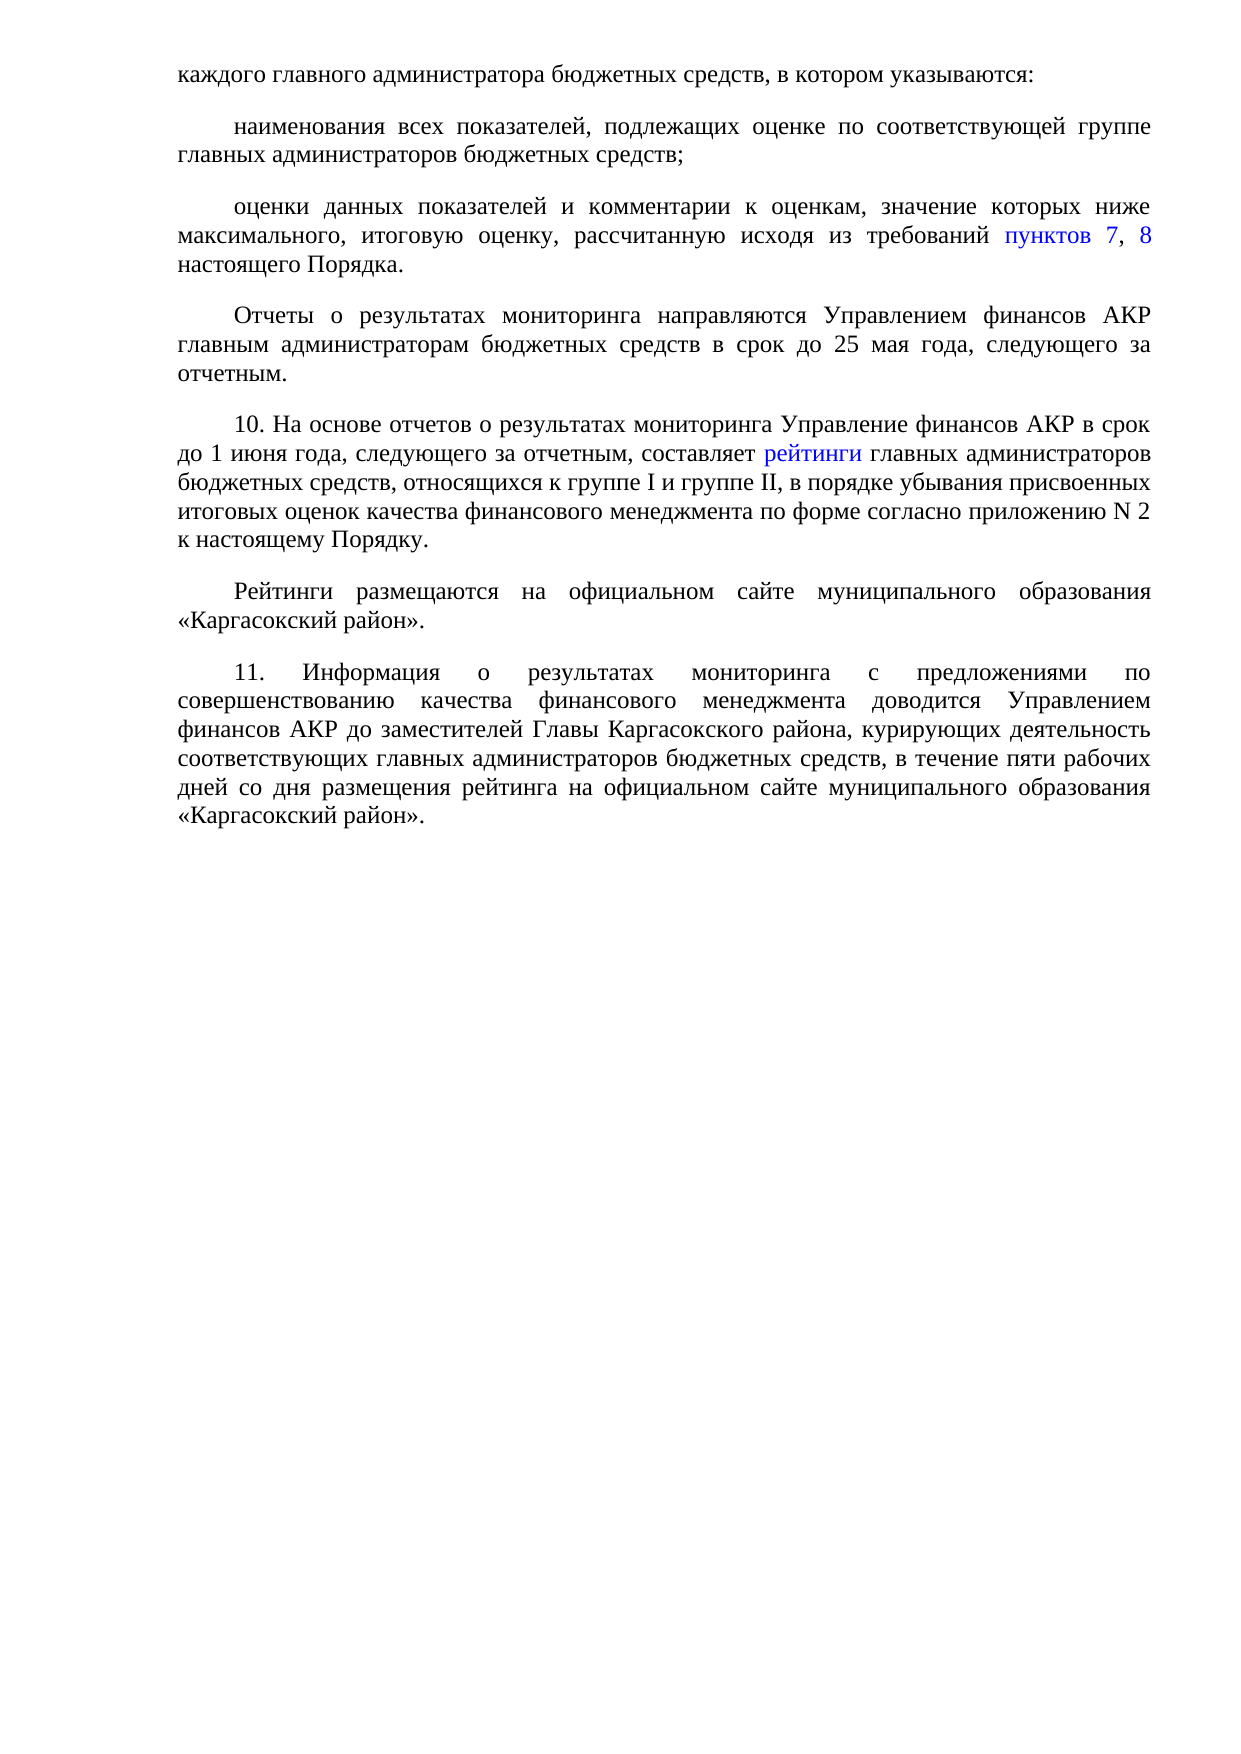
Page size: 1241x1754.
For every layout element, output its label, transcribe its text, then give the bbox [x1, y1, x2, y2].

text 10. На основе отчетов о результатах мониторинга Управление финансов АКР в срок до 1 июня года, следующего за отчетным, составляет рейтинги главных администраторов бюджетных средств, относящихся к группе I и группе II, в порядке убывания присвоенных итоговых оценок качества финансового менеджмента по форме согласно приложению N 2 к настоящему Порядку. [177, 409, 1152, 553]
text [177, 59, 1152, 88]
text Рейтинги размещаются на официальном сайте муниципального образования «Каргасокский район». [177, 576, 1152, 634]
text оценки данных показателей и комментарии к оценкам, значение которых ниже максимального, итоговую оценку, рассчитанную исходя из требований пунктов 7, 8 настоящего Порядка. [177, 191, 1152, 277]
text наименования всех показателей, подлежащих оценке по соответствующей группе главных администраторов бюджетных средств; [177, 111, 1152, 168]
text Отчеты о результатах мониторинга направляются Управлением финансов АКР главным администраторам бюджетных средств в срок до 25 мая года, следующего за отчетным. [177, 300, 1152, 387]
text 11. Информация о результатах мониторинга с предложениями по совершенствованию качества финансового менеджмента доводится Управлением финансов АКР до заместителей Главы Каргасокского района, курирующих деятельность соответствующих главных администраторов бюджетных средств, в течение пяти рабочих дней со дня размещения рейтинга на официальном сайте муниципального образования «Каргасокский район». [177, 657, 1152, 829]
